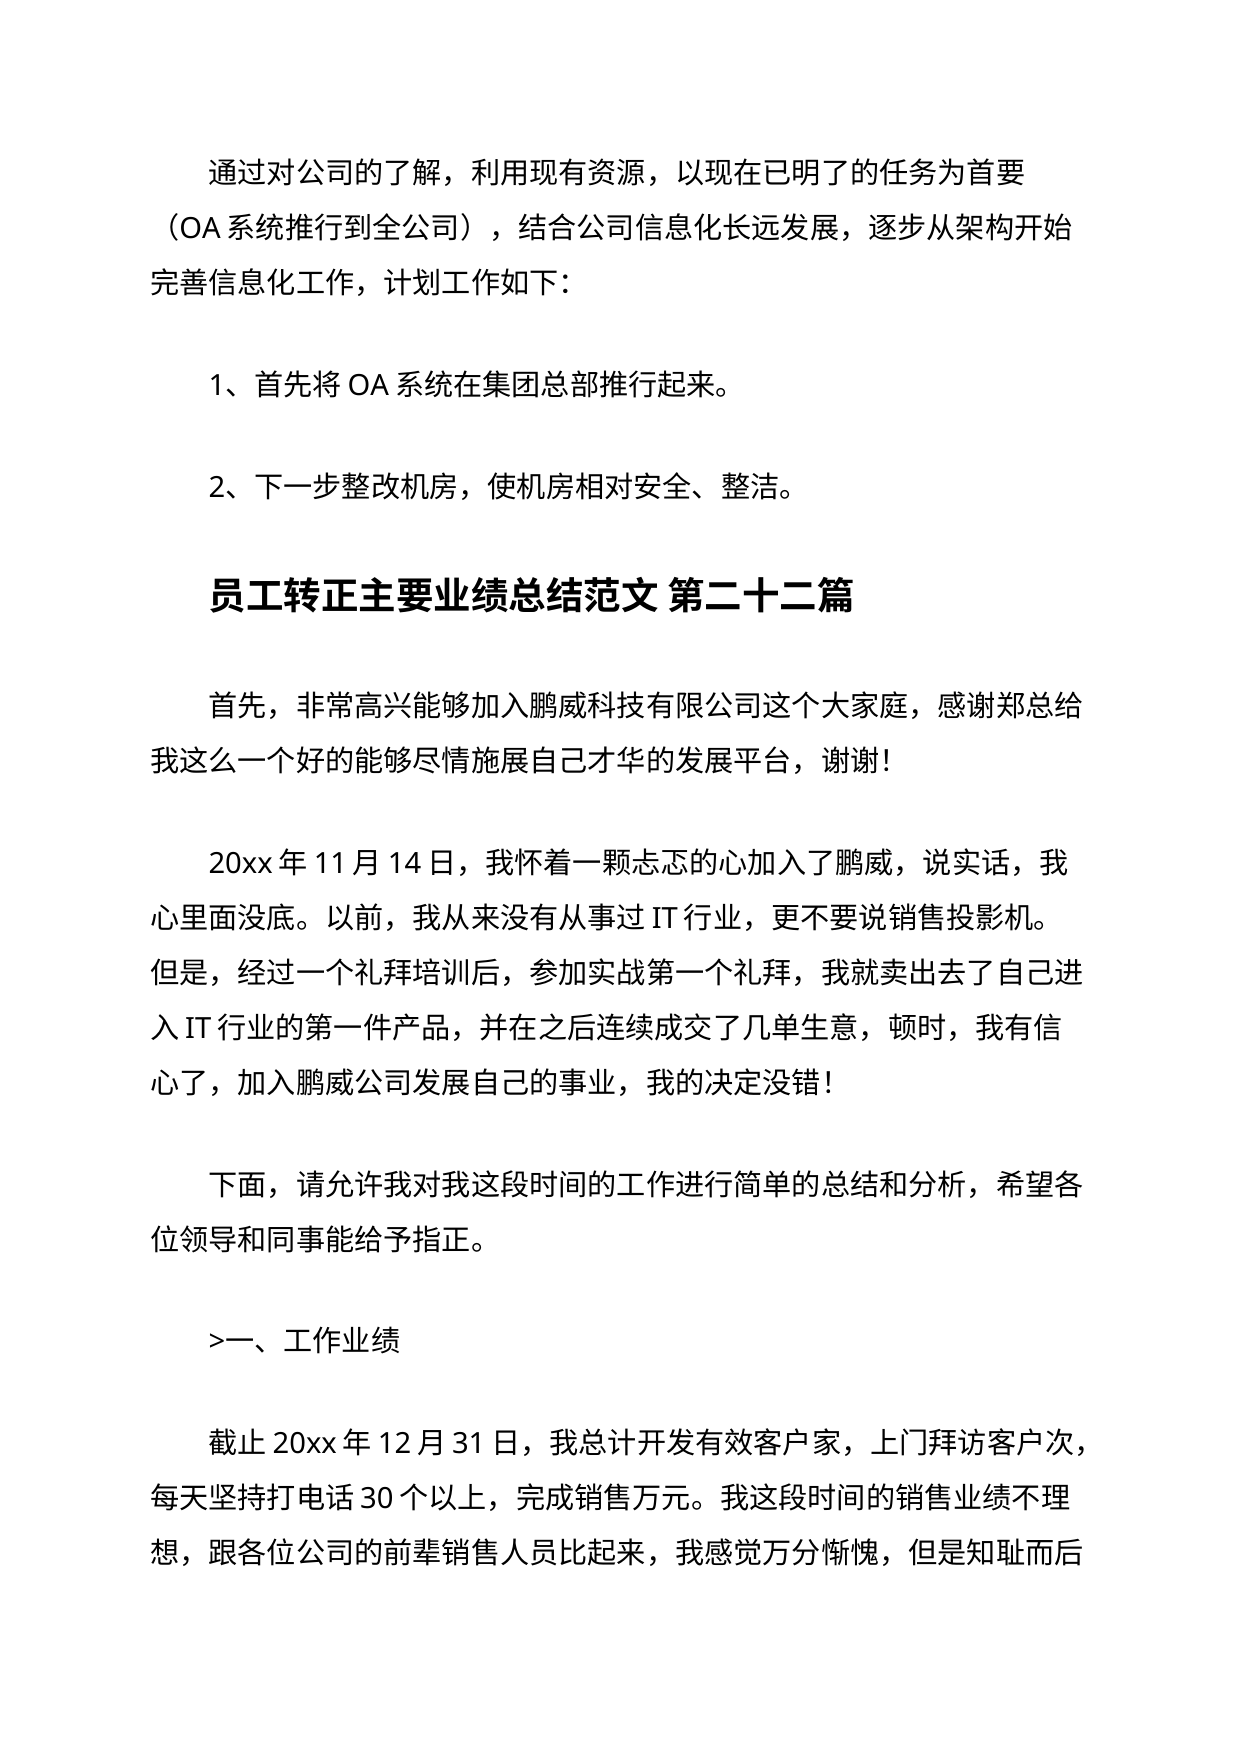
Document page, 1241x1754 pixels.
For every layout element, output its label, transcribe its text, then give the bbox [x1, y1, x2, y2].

text 通过对公司的了解，利用现有资源，以现在已明了的任务为首要（OA系统推行到全公司），结合公司信息化长远发展，逐步从架构开始完善信息化工作，计划工作如下： [150, 150, 1090, 302]
text 首先，非常高兴能够加入鹏威科技有限公司这个大家庭，感谢郑总给我这么一个好的能够尽情施展自己才华的发展平台，谢谢！ [150, 683, 1090, 780]
text 员工转正主要业绩总结范文 第二十二篇 [150, 566, 1090, 620]
text 下面，请允许我对我这段时间的工作进行简单的总结和分析，希望各位领导和同事能给予指正。 [150, 1161, 1090, 1258]
text 20xx年11月14日，我怀着一颗忐忑的心加入了鹏威，说实话，我心里面没底。以前，我从来没有从事过IT行业，更不要说销售投影机。但是，经过一个礼拜培训后，参加实战第一个礼拜，我就卖出去了自己进入IT行业的第一件产品，并在之后连续成交了几单生意，顿时，我有信心了，加入鹏威公司发展自己的事业，我的决定没错！ [150, 840, 1090, 1102]
text 1、首先将OA系统在集团总部推行起来。 [150, 362, 1090, 404]
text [150, 1420, 1090, 1572]
text 2、下一步整改机房，使机房相对安全、整洁。 [150, 464, 1090, 506]
text >一、工作业绩 [150, 1318, 1090, 1360]
